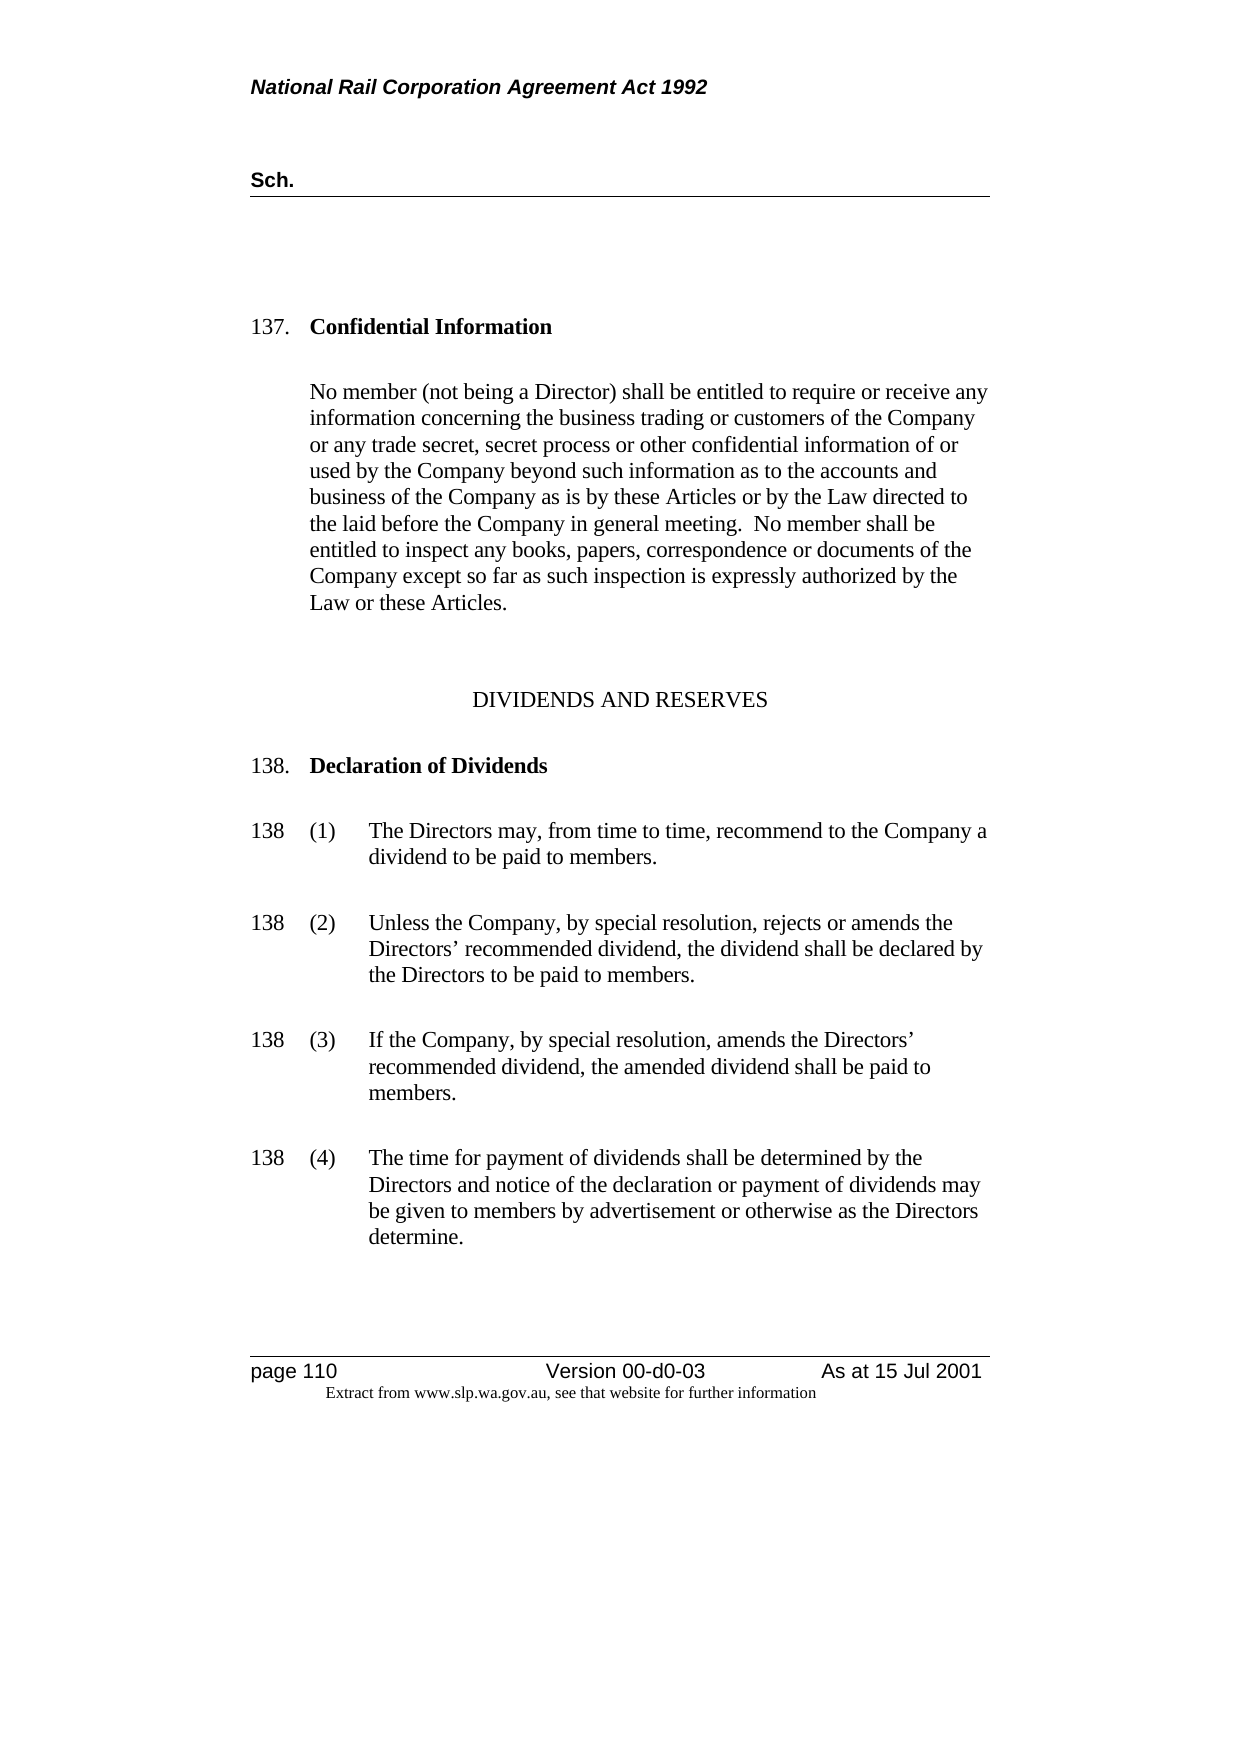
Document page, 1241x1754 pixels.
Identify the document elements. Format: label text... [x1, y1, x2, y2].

text 138 (2) Unless the Company, by special resolution, rejects or amends the Directors’ recommended dividend, the dividend shall be declared by the Directors to be paid to members. [250, 908, 990, 988]
text DIVIDENDS AND RESERVES [250, 687, 990, 713]
text 138 (1) The Directors may, from time to time, recommend to the Company a dividend to be paid to members. [250, 817, 990, 870]
text 138. Declaration of Dividends [250, 752, 990, 778]
text 138 (4) The time for payment of dividends shall be determined by the Directors and notice of the declaration or payment of dividends may be given to members by advertisement or otherwise as the Directors determine. [250, 1144, 990, 1250]
text 138 (3) If the Company, by special resolution, amends the Directors’ recommended dividend, the amended dividend shall be paid to members. [250, 1026, 990, 1106]
text 137. Confidential Information [250, 313, 990, 339]
text No member (not being a Director) shall be entitled to require or receive any information concerning the business trading or customers of the Company or any trade secret, secret process or other confidential information of or used by the Company beyond such information as to the accounts and business of the Company as is by these Articles or by the Law directed to the laid before the Company in general meeting. No member shall be entitled to inspect any books, papers, correspondence or documents of the Company except so far as such inspection is expressly authorized by the Law or these Articles. [250, 378, 990, 615]
